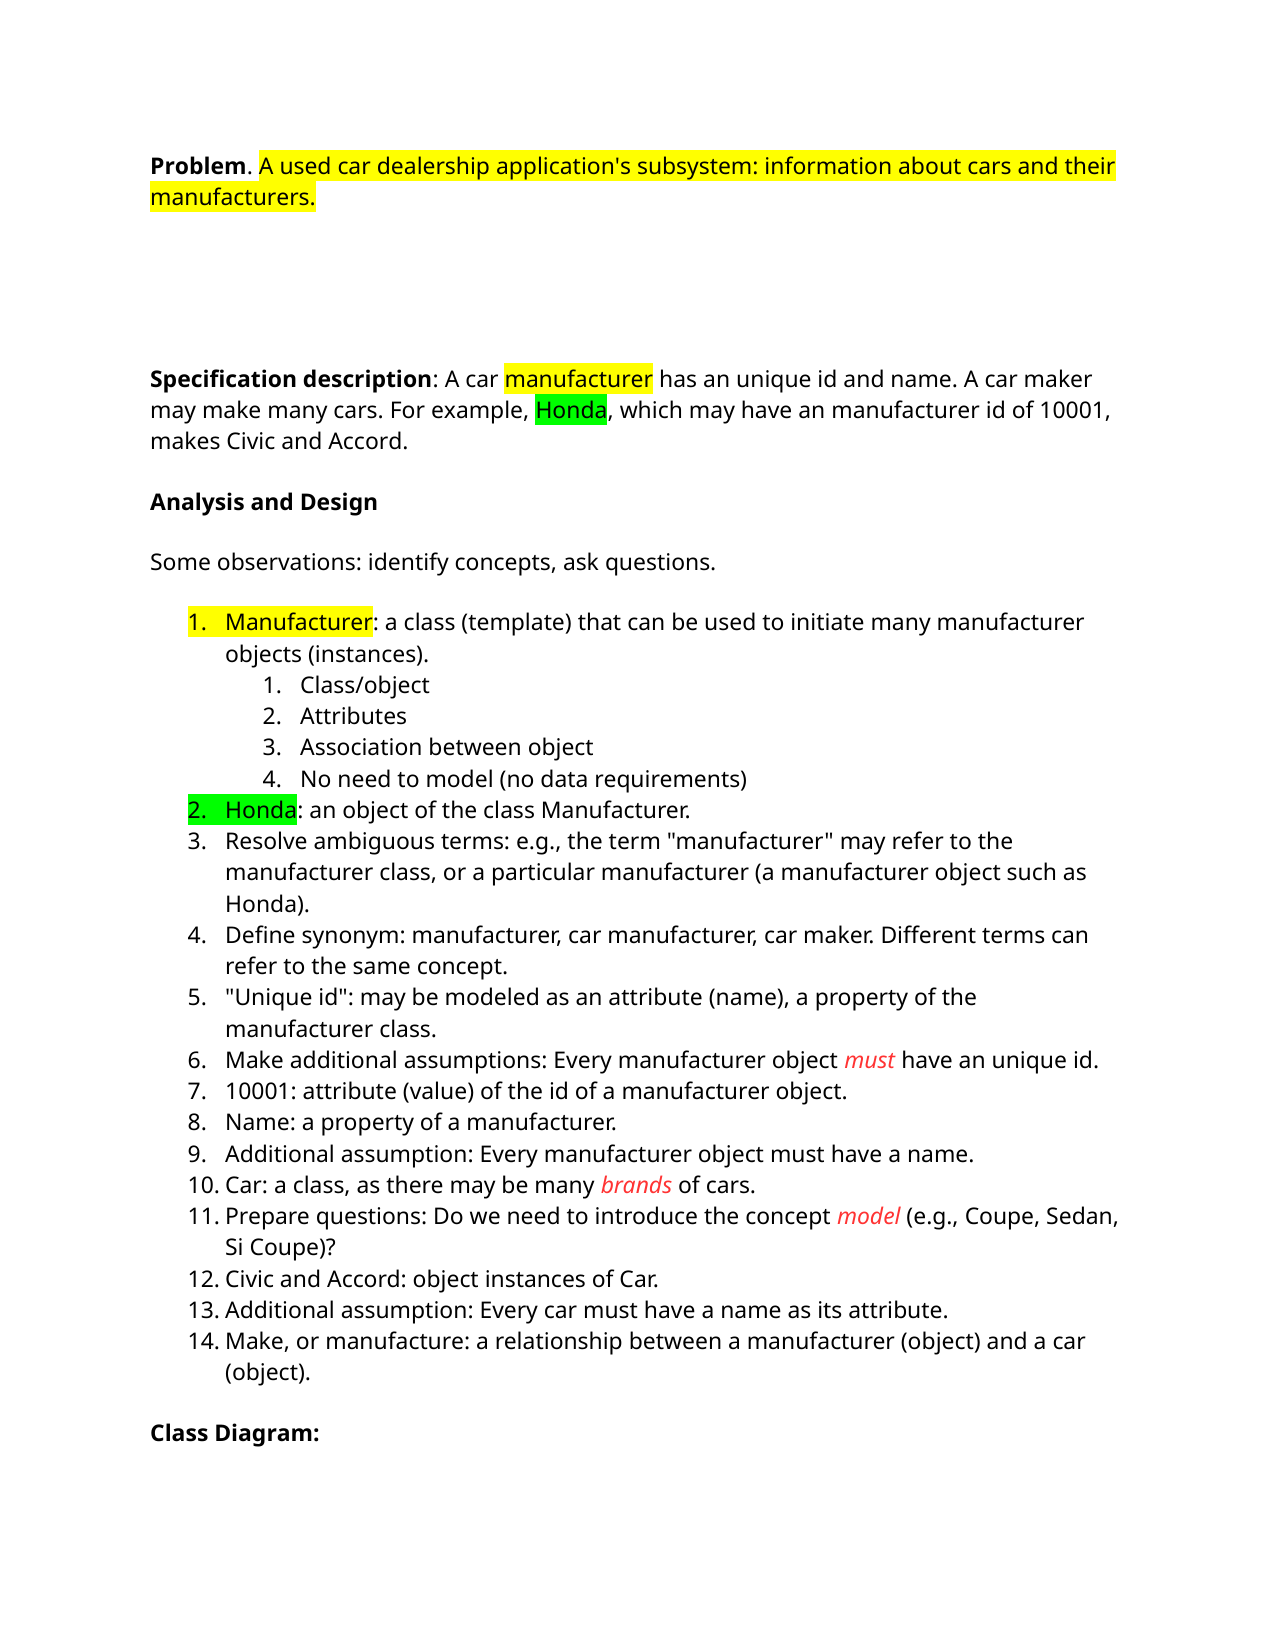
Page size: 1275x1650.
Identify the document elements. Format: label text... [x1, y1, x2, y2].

list Attributes [262, 700, 1125, 731]
list Make additional assumptions: Every manufacturer object must have an unique id. [187, 1044, 1125, 1075]
list Prepare questions: Do we need to introduce the concept model (e.g., Coupe, Sedan, Si Coupe)? [187, 1200, 1125, 1262]
list Resolve ambiguous terms: e.g., the term "manufacturer" may refer to the manufacturer class, or a particular manufacturer (a manufacturer object such as Honda). [187, 825, 1125, 919]
text Specification description: A car manufacturer has an unique id and name. A car maker may make many cars. For example, Honda, which may have an manufacturer id of 10001, makes Civic and Accord. [150, 362, 1125, 456]
text Problem. A used car dealership application's subsystem: information about cars and their manufacturers. [316, 150, 1125, 212]
list Manufacturer: a class (template) that can be used to initiate many manufacturer objects (instances). [187, 606, 1125, 669]
list Additional assumption: Every car must have a name as its attribute. [187, 1294, 1125, 1325]
list Define synonym: manufacturer, car manufacturer, car maker. Different terms can refer to the same concept. [187, 919, 1125, 981]
list Car: a class, as there may be many brands of cars. [187, 1169, 1125, 1200]
text Class Diagram: [150, 1417, 1125, 1448]
text Analysis and Design [150, 485, 1125, 517]
list Make, or manufacture: a relationship between a manufacturer (object) and a car (object). [187, 1325, 1125, 1387]
list Additional assumption: Every manufacturer object must have a name. [187, 1137, 1125, 1169]
list "Unique id": may be modeled as an attribute (name), a property of the manufacturer class. [187, 981, 1125, 1044]
list Class/object [262, 669, 1125, 700]
list Civic and Accord: object instances of Car. [187, 1262, 1125, 1294]
text Some observations: identify concepts, ask questions. [150, 546, 1125, 577]
list Honda: an object of the class Manufacturer. [297, 794, 1125, 825]
list No need to model (no data requirements) [262, 762, 1125, 794]
list Name: a property of a manufacturer. [187, 1106, 1125, 1137]
list 10001: attribute (value) of the id of a manufacturer object. [187, 1075, 1125, 1106]
list Association between object [262, 731, 1125, 762]
